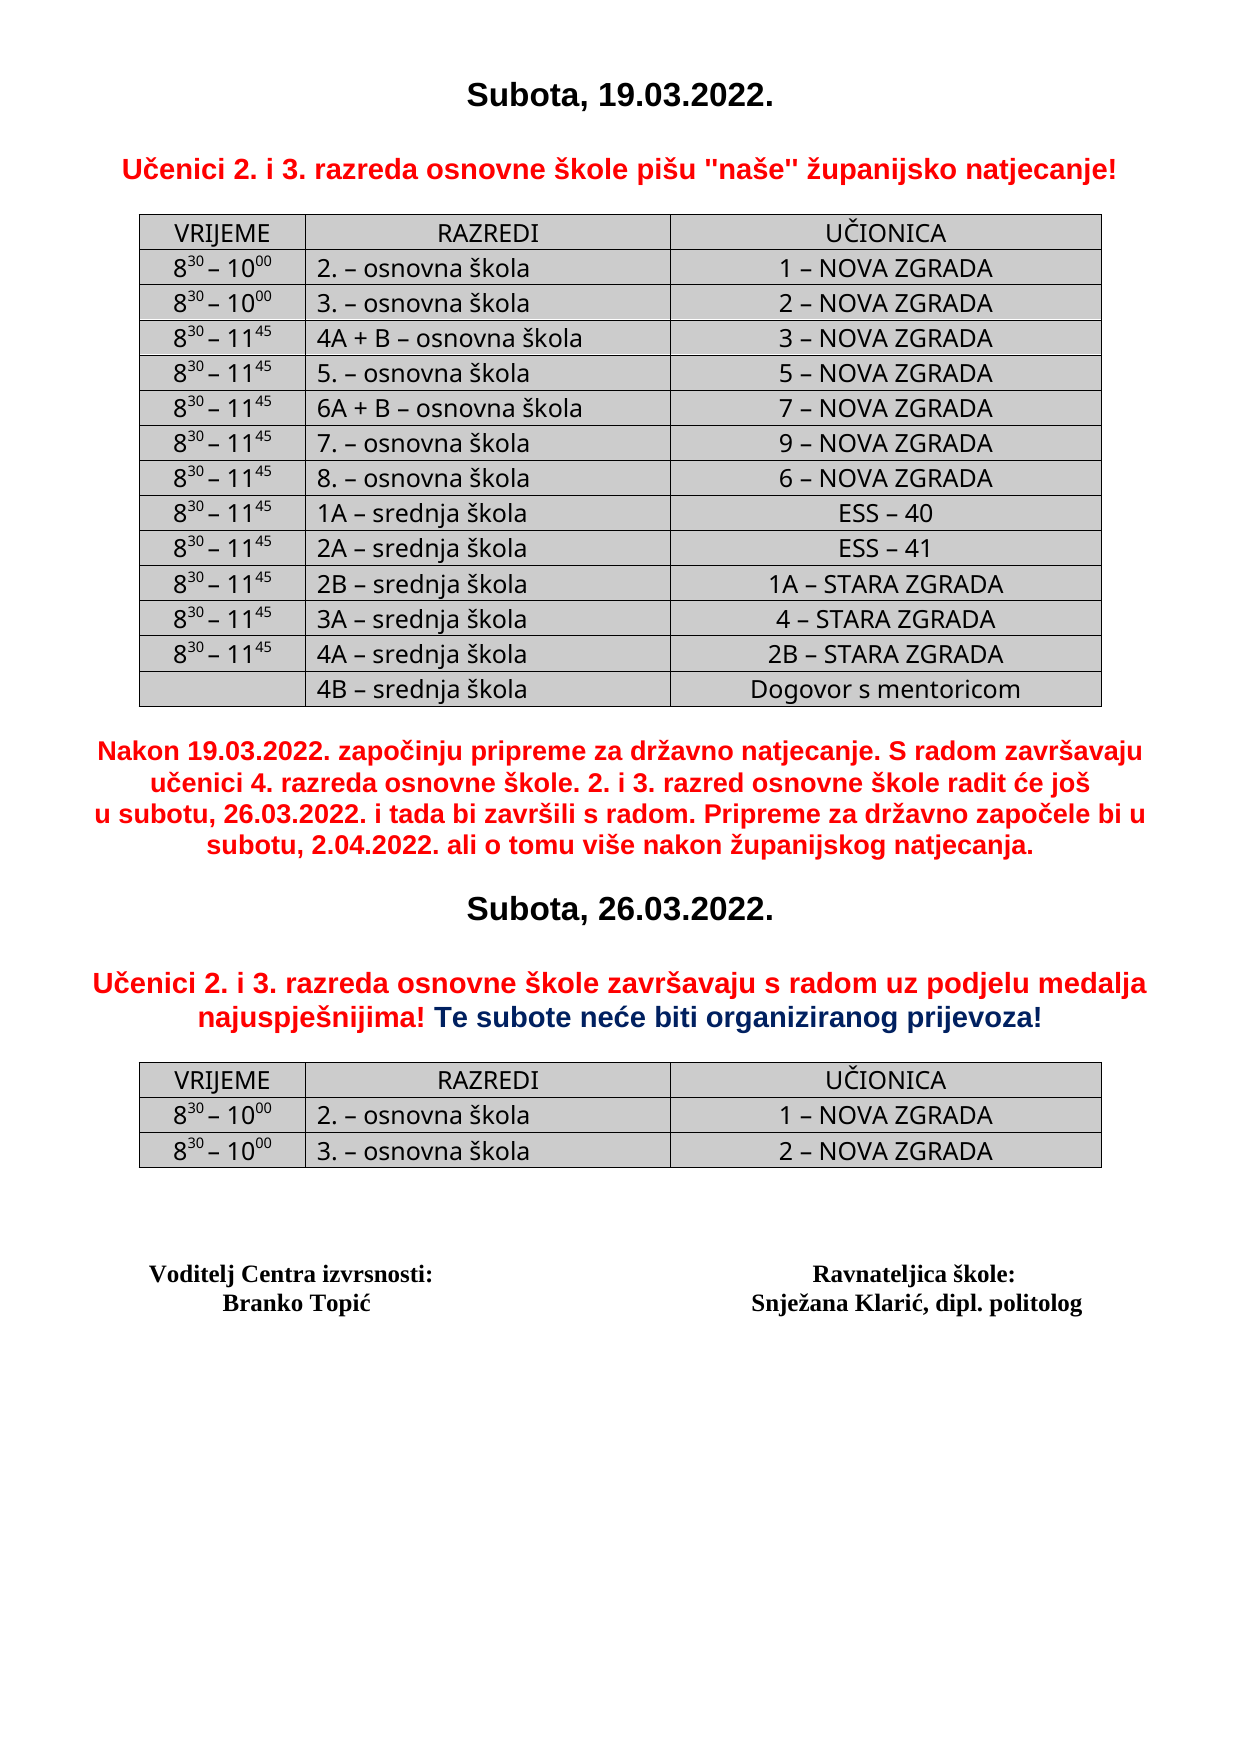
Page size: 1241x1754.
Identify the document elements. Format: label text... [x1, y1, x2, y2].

table_cell ESS – 40 [671, 496, 1101, 530]
table_cell 2 – NOVA ZGRADA [671, 1133, 1101, 1167]
table_cell 830 – 1145 [140, 566, 305, 600]
table_cell 2B – STARA ZGRADA [671, 636, 1101, 671]
table_cell 1A – srednja škola [306, 496, 670, 530]
table_cell 2 – NOVA ZGRADA [671, 285, 1101, 319]
table_cell 2. – osnovna škola [306, 250, 670, 284]
table_cell 1A – STARA ZGRADA [671, 566, 1101, 600]
table_cell 3A – srednja škola [306, 601, 670, 635]
table_cell 830 – 1000 [140, 285, 305, 319]
table_cell 830 – 1145 [140, 356, 305, 390]
table_cell 4A – srednja škola [306, 636, 670, 671]
text Nakon 19.03.2022. započinju pripreme za državno natjecanje. S radom završavaju učenici 4. razreda osnovne škole. 2. i 3. razred osnovne škole radit će još [75, 735, 1165, 798]
table_header RAZREDI [306, 215, 670, 249]
table_cell [140, 672, 305, 706]
table_header VRIJEME [140, 1063, 305, 1097]
table_cell 4A + B – osnovna škola [306, 321, 670, 354]
table_cell 830 – 1145 [140, 391, 305, 425]
table_cell 830 – 1145 [140, 426, 305, 460]
table_header UČIONICA [671, 1063, 1101, 1097]
table_header UČIONICA [671, 215, 1101, 249]
text Branko Topić Snježana Klarić, dipl. politolog [75, 1288, 1165, 1317]
table_cell 830 – 1145 [140, 531, 305, 565]
table_cell 3 – NOVA ZGRADA [671, 321, 1101, 354]
text u subotu, 26.03.2022. i tada bi završili s radom. Pripreme za državno započele bi u subotu, 2.04.2022. ali o tomu više nakon županijskog natjecanja. [75, 798, 1165, 860]
table_cell 2A – srednja škola [306, 531, 670, 565]
table_cell 2. – osnovna škola [306, 1098, 670, 1132]
text Subota, 26.03.2022. [75, 889, 1165, 928]
table_cell 830 – 1145 [140, 461, 305, 495]
table_cell 1 – NOVA ZGRADA [671, 250, 1101, 284]
table_cell 830 – 1145 [140, 636, 305, 671]
table_cell 4 – STARA ZGRADA [671, 601, 1101, 635]
table_cell 6A + B – osnovna škola [306, 391, 670, 425]
table_cell ESS – 41 [671, 531, 1101, 565]
table_cell 9 – NOVA ZGRADA [671, 426, 1101, 460]
table_cell 830 – 1145 [140, 601, 305, 635]
text Učenici 2. i 3. razreda osnovne škole pišu ''naše'' županijsko natjecanje! [75, 152, 1165, 185]
table_cell 7 – NOVA ZGRADA [671, 391, 1101, 425]
table_cell 830 – 1145 [140, 321, 305, 354]
table_cell 830 – 1000 [140, 250, 305, 284]
table_cell 830 – 1000 [140, 1133, 305, 1167]
table_cell 3. – osnovna škola [306, 285, 670, 319]
text Voditelj Centra izvrsnosti: Ravnateljica škole: [75, 1259, 1165, 1288]
table_cell 3. – osnovna škola [306, 1133, 670, 1167]
table_cell 7. – osnovna škola [306, 426, 670, 460]
text Učenici 2. i 3. razreda osnovne škole završavaju s radom uz podjelu medalja najuspješnijima! Te subote neće biti organiziranog prijevoza! [75, 966, 1165, 1033]
table_cell 2B – srednja škola [306, 566, 670, 600]
table_cell 830 – 1000 [140, 1098, 305, 1132]
table_cell 5. – osnovna škola [306, 356, 670, 390]
table_cell 8. – osnovna škola [306, 461, 670, 495]
table_header RAZREDI [306, 1063, 670, 1097]
table_cell 4B – srednja škola [306, 672, 670, 706]
table_cell 5 – NOVA ZGRADA [671, 356, 1101, 390]
table_cell 6 – NOVA ZGRADA [671, 461, 1101, 495]
text Subota, 19.03.2022. [75, 75, 1165, 113]
table_cell Dogovor s mentoricom [671, 672, 1101, 706]
table_cell 830 – 1145 [140, 496, 305, 530]
table_cell 1 – NOVA ZGRADA [671, 1098, 1101, 1132]
table_header VRIJEME [140, 215, 305, 249]
